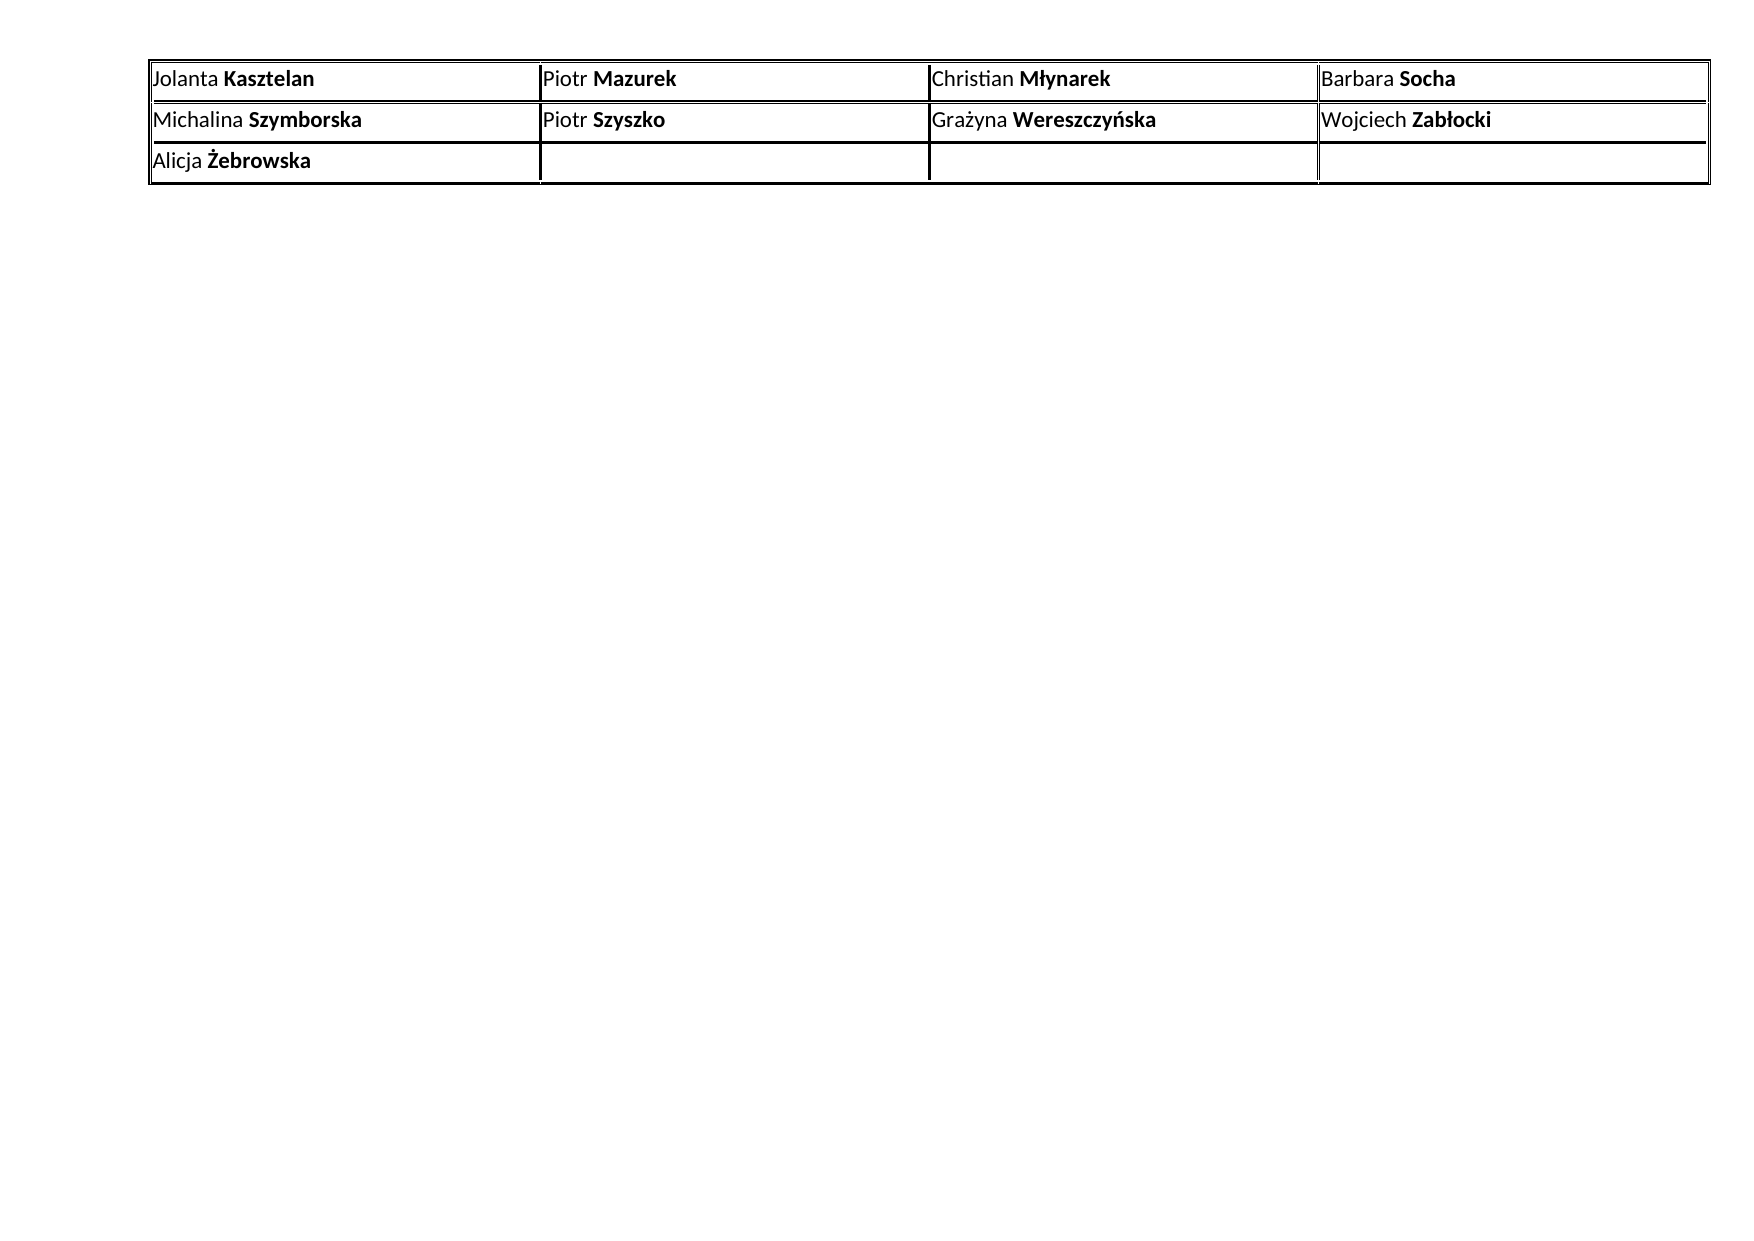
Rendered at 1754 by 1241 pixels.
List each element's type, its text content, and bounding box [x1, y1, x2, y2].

table_cell Michalina Szymborska [152, 100, 539, 141]
table_cell Wojciech Zabłocki [1320, 100, 1708, 141]
table_cell Barbara Socha [1319, 63, 1708, 100]
table_cell Grażyna Wereszczyńska [931, 104, 1317, 141]
table_cell Christian Młynarek [929, 63, 1318, 100]
table_cell Piotr Mazurek [540, 63, 929, 100]
table_cell [540, 144, 929, 182]
table_cell Piotr Szyszko [542, 104, 928, 141]
table_cell Jolanta Kasztelan [152, 63, 540, 100]
table_cell Alicja Żebrowska [152, 141, 540, 182]
table_cell [929, 144, 1318, 182]
table_cell [1319, 141, 1708, 182]
